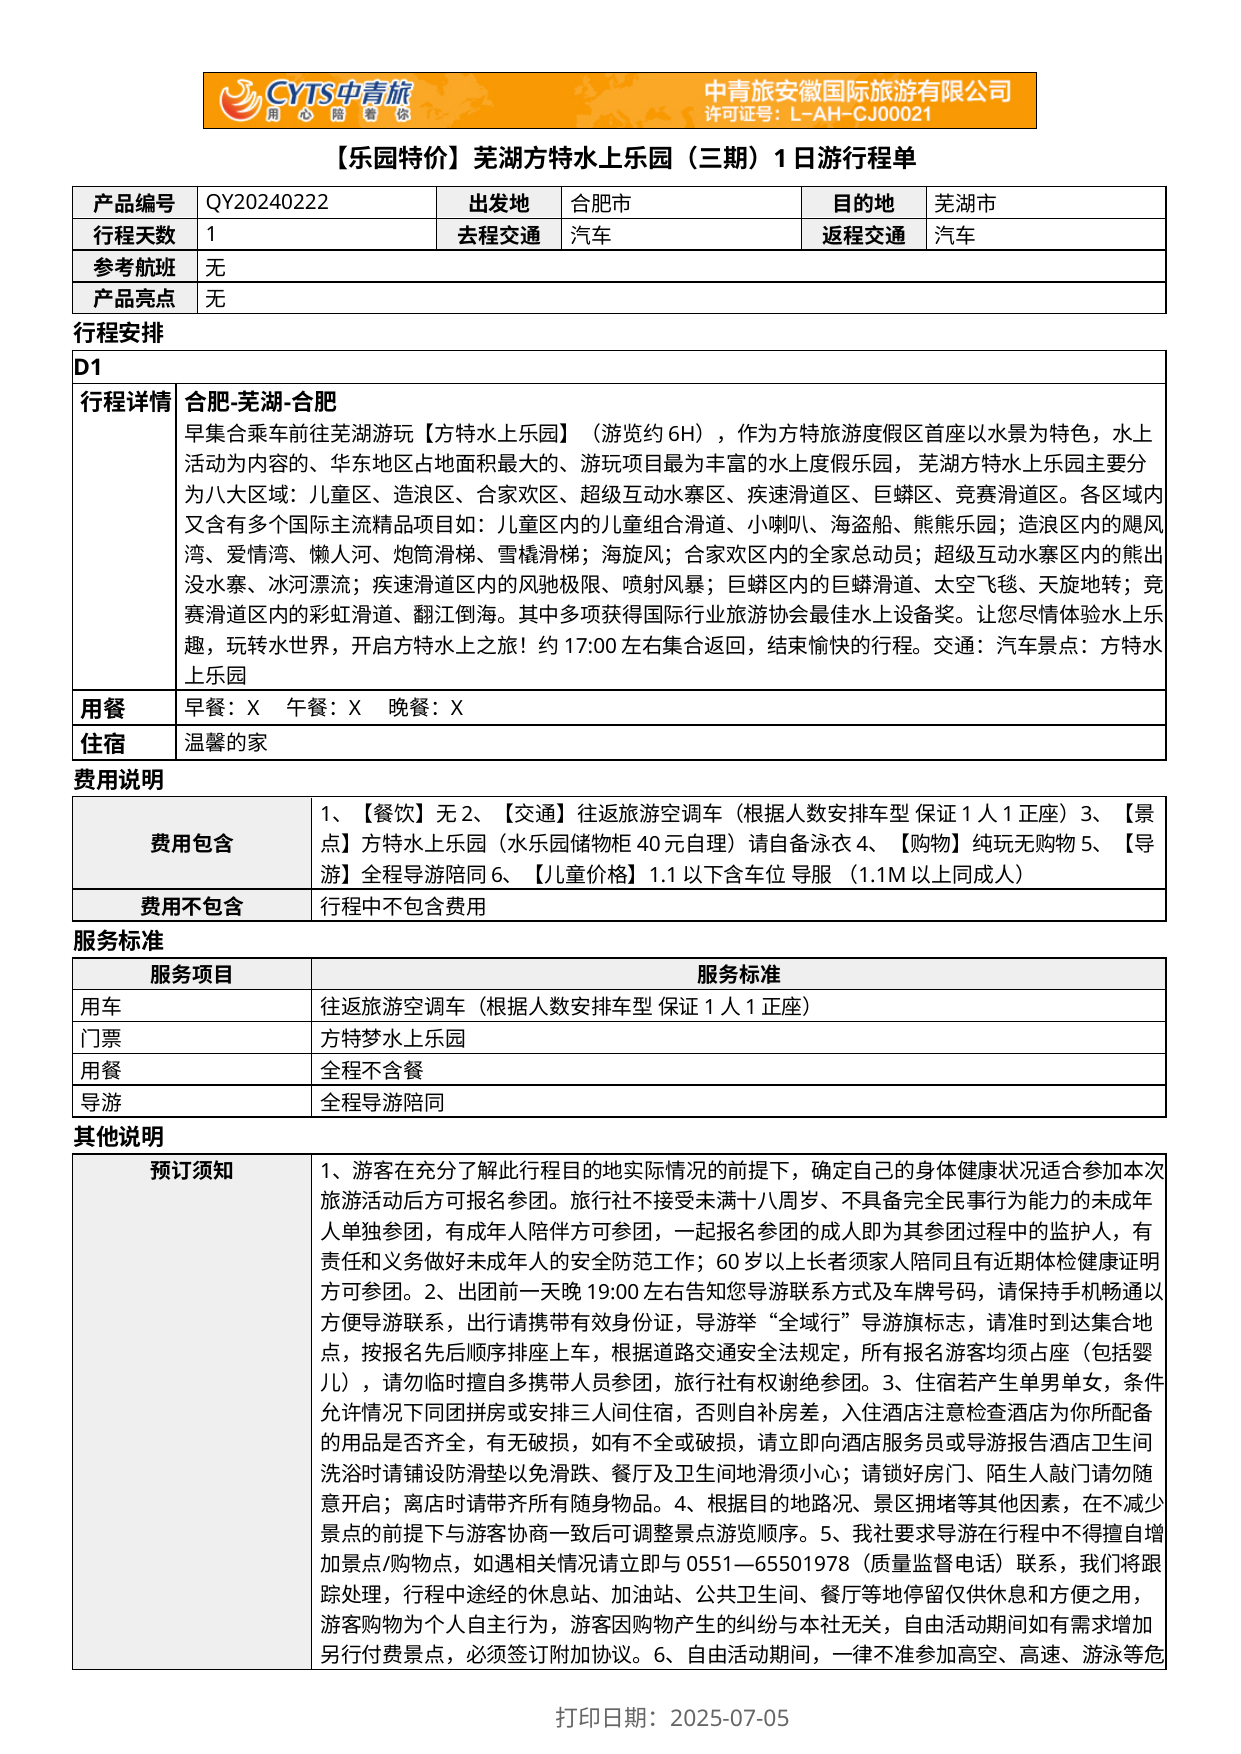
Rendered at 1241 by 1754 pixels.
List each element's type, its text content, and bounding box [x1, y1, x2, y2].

table_header 出发地 [437, 187, 561, 217]
table_header QY20240222 [198, 187, 436, 217]
table_cell 导游 [73, 1086, 311, 1116]
table_cell 无 [198, 251, 1165, 281]
table_header 费用包含 [73, 797, 311, 888]
table_header 芜湖市 [927, 187, 1165, 217]
table_cell 去程交通 [437, 219, 561, 249]
table_cell 行程详情 [73, 384, 175, 689]
table_header 服务标准 [312, 959, 1165, 989]
table_cell 1 [198, 219, 436, 249]
table_header 1、【餐饮】无 [312, 797, 1165, 888]
table_cell 汽车 [562, 219, 801, 249]
table_cell 用车 [73, 990, 311, 1021]
text 【乐园特价】芜湖方特水上乐园（三期）1日游行程单 [73, 139, 1167, 175]
table_cell 方特梦水上乐园 [312, 1022, 1165, 1052]
table_header 预订须知 [73, 1155, 311, 1669]
table_cell 行程天数 [73, 219, 197, 249]
table_cell 合肥-芜湖-合肥 早集合乘车前往芜湖游玩【方特水上乐园】（游览约6H），作为方特旅游度假区首座以水景为特色，水上活动为内容的、华东地区占地面积最大的、游玩项目最为丰富的水上度假乐园， 芜湖方特水上乐园主要分为八大区域：儿童区、造浪区、合家欢区、超级互动水寨区、疾速滑道区、巨蟒区、竞赛滑道区。各区域内又含有多个国际主流精品项目如：儿童区内的儿童组合滑道、小喇叭、海盗船、熊熊乐园；造浪区内的飓风湾、爱情湾、懒人河、炮筒滑梯、雪橇滑梯；海旋风；合家欢区内的全家总动员；超级互动水寨区内的熊出没水寨、冰河漂流；疾速滑道区内的风驰极限、喷射风暴；巨蟒区内的巨蟒滑道、太空飞毯、天旋地转；竞赛滑道区内的彩虹滑道、翻江倒海。其中多项获得国际行业旅游协会最佳水上设备奖。让您尽情体验水上乐趣，玩转水世界，开启方特水上之旅！约17:00左右集合返回，结束愉快的行程。 [177, 384, 1165, 689]
table_cell 行程中不包含费用 [312, 890, 1165, 920]
text 其他说明 [73, 1118, 1167, 1152]
table_cell 门票 [73, 1022, 311, 1052]
table_header 服务项目 [73, 959, 311, 989]
table_cell 早餐：X 午餐：X 晚餐：X [177, 691, 1165, 724]
table_cell 全程导游陪同 [312, 1086, 1165, 1116]
table_cell 汽车 [927, 219, 1165, 249]
table_header 产品编号 [73, 187, 197, 217]
text 费用说明 [73, 762, 1167, 795]
table_cell 用餐 [73, 1054, 311, 1084]
table_cell 费用不包含 [73, 890, 311, 920]
table_cell 往返旅游空调车（根据人数安排车型 保证1人1正座） [312, 990, 1165, 1021]
picture [204, 73, 1036, 128]
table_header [312, 1155, 1165, 1669]
table_cell 参考航班 [73, 251, 197, 281]
table_header 合肥市 [562, 187, 801, 217]
table_cell 用餐 [73, 691, 175, 724]
table_cell 返程交通 [802, 219, 926, 249]
table_cell 产品亮点 [73, 283, 197, 313]
table_cell 全程不含餐 [312, 1054, 1165, 1084]
text 行程安排 [73, 315, 1167, 348]
table_header 目的地 [802, 187, 926, 217]
table_cell 无 [198, 283, 1165, 313]
table_header D1 [73, 351, 1165, 382]
text 服务标准 [73, 923, 1167, 956]
table_cell 住宿 [73, 726, 175, 759]
table_cell 温馨的家 [177, 726, 1165, 759]
